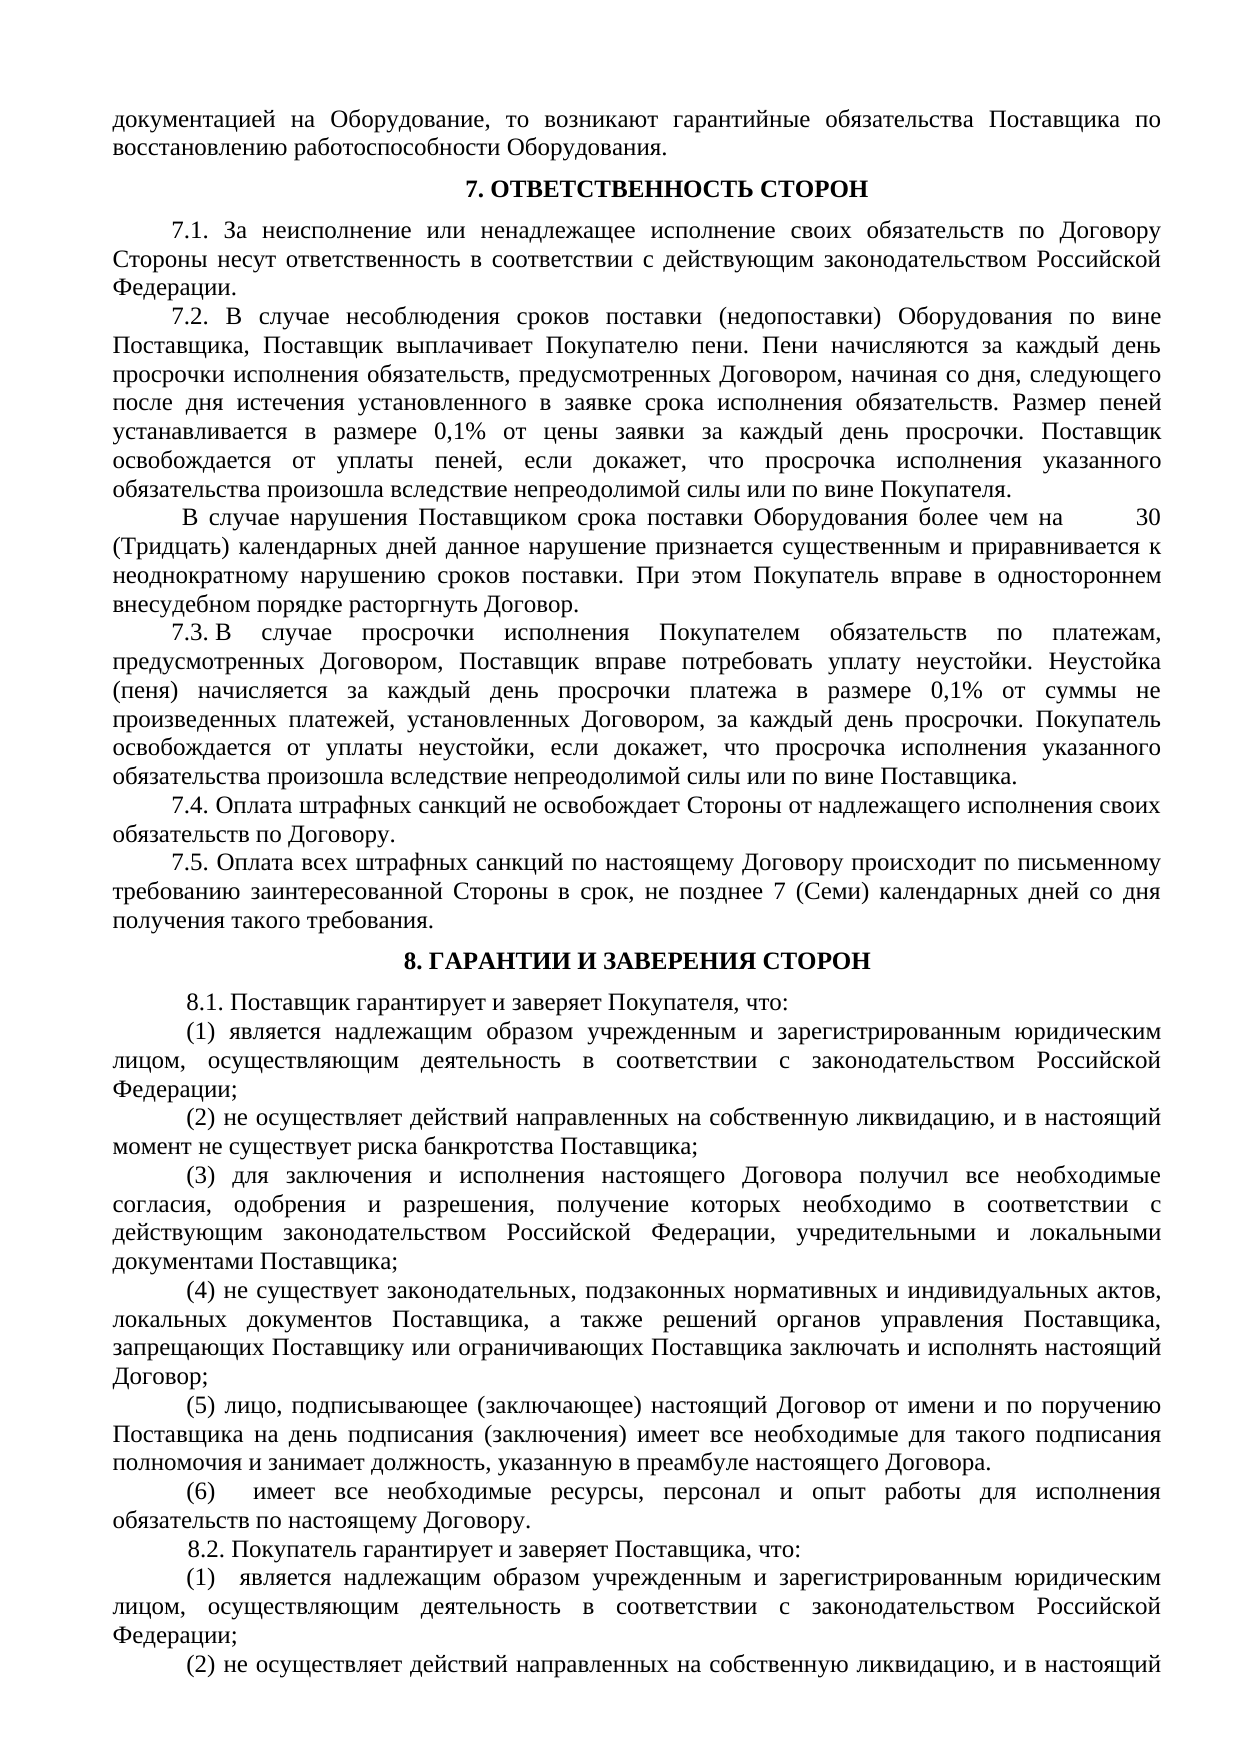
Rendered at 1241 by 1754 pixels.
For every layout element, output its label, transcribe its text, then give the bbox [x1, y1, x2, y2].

text (2) не осуществляет действий направленных на собственную ликвидацию, и в настоящий момент не существует риска банкротства Поставщика; [112, 1102, 1162, 1160]
text 8.1. Поставщик гарантирует и заверяет Покупателя, что: [112, 987, 1162, 1016]
text (5) лицо, подписывающее (заключающее) настоящий Договор от имени и по поручению Поставщика на день подписания (заключения) имеет все необходимые для такого подписания полномочия и занимает должность, указанную в преамбуле настоящего Договора. [112, 1390, 1162, 1476]
text В случае нарушения Поставщиком срока поставки Оборудования более чем на 30 (Тридцать) календарных дней данное нарушение признается существенным и приравнивается к неоднократному нарушению сроков поставки. При этом Покупатель вправе в одностороннем внесудебном порядке расторгнуть Договор. [112, 502, 1162, 617]
text (1) является надлежащим образом учрежденным и зарегистрированным юридическим лицом, осуществляющим деятельность в соответствии с законодательством Российской Федерации; [112, 1562, 1162, 1649]
text 7.2. В случае несоблюдения сроков поставки (недопоставки) Оборудования по вине Поставщика, Поставщик выплачивает Покупателю пени. Пени начисляются за каждый день просрочки исполнения обязательств, предусмотренных Договором, начиная со дня, следующего после дня истечения установленного в заявке срока исполнения обязательств. Размер пеней устанавливается в размере 0,1% от цены заявки за каждый день просрочки. Поставщик освобождается от уплаты пеней, если докажет, что просрочка исполнения указанного обязательства произошла вследствие непреодолимой силы или по вине Покупателя. [112, 301, 1162, 502]
text 7. ОТВЕТСТВЕННОСТЬ СТОРОН [112, 174, 1162, 202]
text 8.2. Покупатель гарантирует и заверяет Поставщика, что: [187, 1534, 1162, 1562]
text 8. ГАРАНТИИ И ЗАВЕРЕНИЯ СТОРОН [112, 946, 1162, 975]
text 7.3. В случае просрочки исполнения Покупателем обязательств по платежам, предусмотренных Договором, Поставщик вправе потребовать уплату неустойки. Неустойка (пеня) начисляется за каждый день просрочки платежа в размере 0,1% от суммы не произведенных платежей, установленных Договором, за каждый день просрочки. Покупатель освобождается от уплаты неустойки, если докажет, что просрочка исполнения указанного обязательства произошла вследствие непреодолимой силы или по вине Поставщика. [112, 617, 1162, 790]
text (1) является надлежащим образом учрежденным и зарегистрированным юридическим лицом, осуществляющим деятельность в соответствии с законодательством Российской Федерации; [112, 1016, 1162, 1102]
text (4) не существует законодательных, подзаконных нормативных и индивидуальных актов, локальных документов Поставщика, а также решений органов управления Поставщика, запрещающих Поставщику или ограничивающих Поставщика заключать и исполнять настоящий Договор; [112, 1275, 1162, 1390]
text (6) имеет все необходимые ресурсы, персонал и опыт работы для исполнения обязательств по настоящему Договору. [112, 1476, 1162, 1534]
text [112, 1649, 1162, 1677]
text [112, 104, 1162, 161]
text (3) для заключения и исполнения настоящего Договора получил все необходимые согласия, одобрения и разрешения, получение которых необходимо в соответствии с действующим законодательством Российской Федерации, учредительными и локальными документами Поставщика; [112, 1160, 1162, 1275]
text 7.5. Оплата всех штрафных санкций по настоящему Договору происходит по письменному требованию заинтересованной Стороны в срок, не позднее 7 (Семи) календарных дней со дня получения такого требования. [112, 847, 1162, 934]
text 7.4. Оплата штрафных санкций не освобождает Стороны от надлежащего исполнения своих обязательств по Договору. [112, 790, 1162, 847]
text 7.1. За неисполнение или ненадлежащее исполнение своих обязательств по Договору Стороны несут ответственность в соответствии с действующим законодательством Российской Федерации. [112, 215, 1162, 301]
